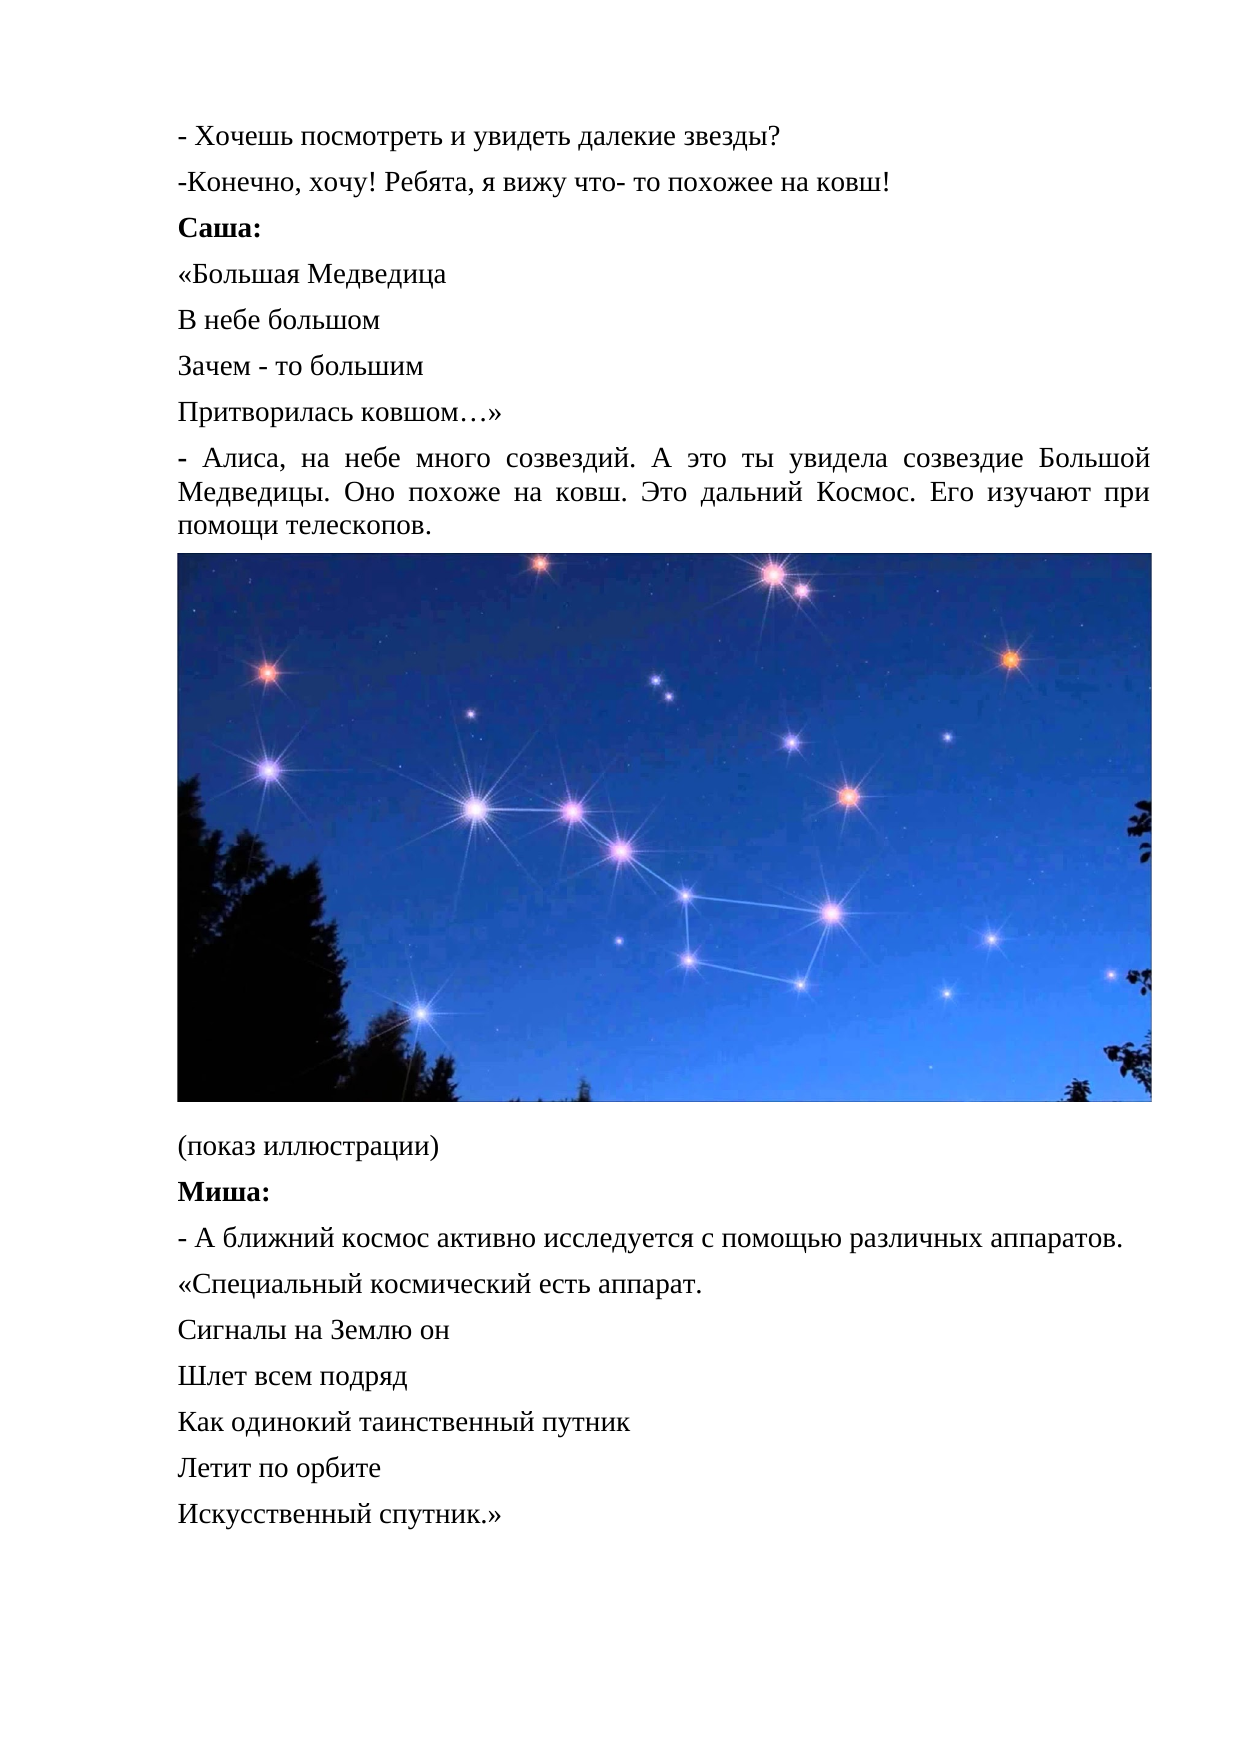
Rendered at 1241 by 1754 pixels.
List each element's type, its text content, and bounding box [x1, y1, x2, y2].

text -Конечно, хочу! Ребята, я вижу что- то похожее на ковш! [177, 164, 1152, 198]
text Зачем - то большим [177, 348, 1152, 382]
text (показ иллюстрации) [177, 1128, 1152, 1162]
text Шлет всем подряд [177, 1358, 1152, 1392]
text Как одинокий таинственный путник [177, 1404, 1152, 1438]
text Искусственный спутник.» [177, 1496, 1152, 1530]
text Сигналы на Землю он [177, 1312, 1152, 1346]
picture [177, 553, 1152, 1102]
text «Специальный космический есть аппарат. [177, 1266, 1152, 1300]
text - Хочешь посмотреть и увидеть далекие звезды? [177, 118, 1152, 152]
text «Большая Медведица [177, 256, 1152, 290]
text В небе большом [177, 302, 1152, 336]
text - А ближний космос активно исследуется с помощью различных аппаратов. [177, 1220, 1152, 1254]
text Летит по орбите [177, 1450, 1152, 1484]
text Миша: [177, 1174, 1152, 1208]
text Притворилась ковшом…» [177, 394, 1152, 428]
text - Алиса, на небе много созвездий. А это ты увидела созвездие Большой Медведицы. Оно похоже на ковш. Это дальний Космос. Его изучают при помощи телескопов. [177, 440, 1152, 541]
text Саша: [177, 210, 1152, 244]
